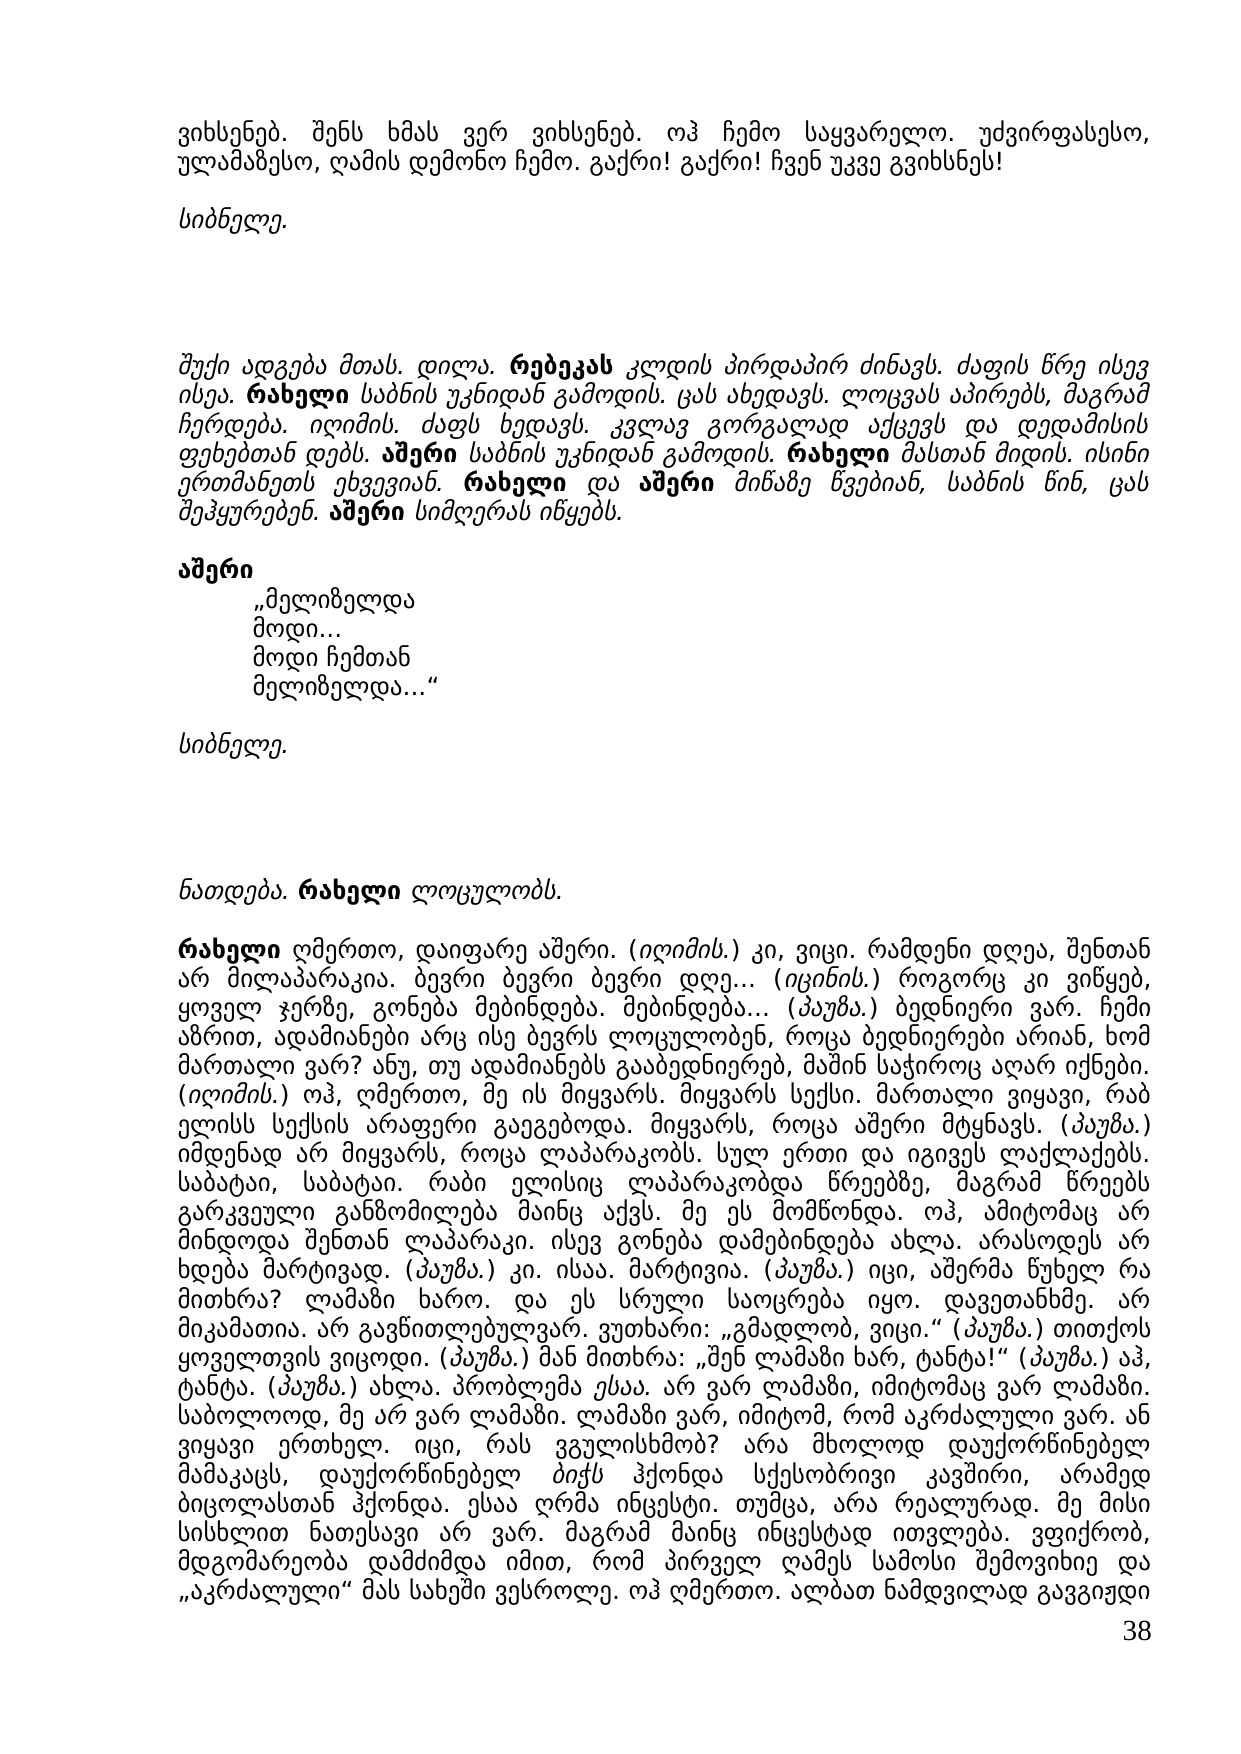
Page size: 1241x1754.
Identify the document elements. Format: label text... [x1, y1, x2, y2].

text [177, 118, 1152, 176]
text აშერი [177, 556, 1152, 585]
text სიბნელე. [177, 731, 1152, 760]
text შუქი ადგება მთას. დილა. რებეკას კლდის პირდაპირ ძინავს. ძაფის წრე ისევ ისეა. რახელი საბნის უკნიდან გამოდის. ცას ახედავს. ლოცვას აპირებს, მაგრამ ჩერდება. იღიმის. ძაფს ხედავს. კვლავ გორგალად აქცევს და დედამისის ფეხებთან დებს. აშერი საბნის უკნიდან გამოდის. რახელი მასთან მიდის. ისინი ერთმანეთს ეხვევიან. რახელი და აშერი მიწაზე წვებიან, საბნის წინ, ცას შეჰყურებენ. აშერი სიმღერას იწყებს. [177, 351, 1152, 526]
text ნათდება. რახელი ლოცულობს. [177, 876, 1152, 906]
text მელიზელდა...“ [252, 672, 1152, 701]
text მოდი ჩემთან [252, 643, 1152, 672]
text მოდი... [252, 614, 1152, 643]
text „მელიზელდა [252, 585, 1152, 614]
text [177, 935, 1152, 1606]
text სიბნელე. [177, 206, 1152, 235]
